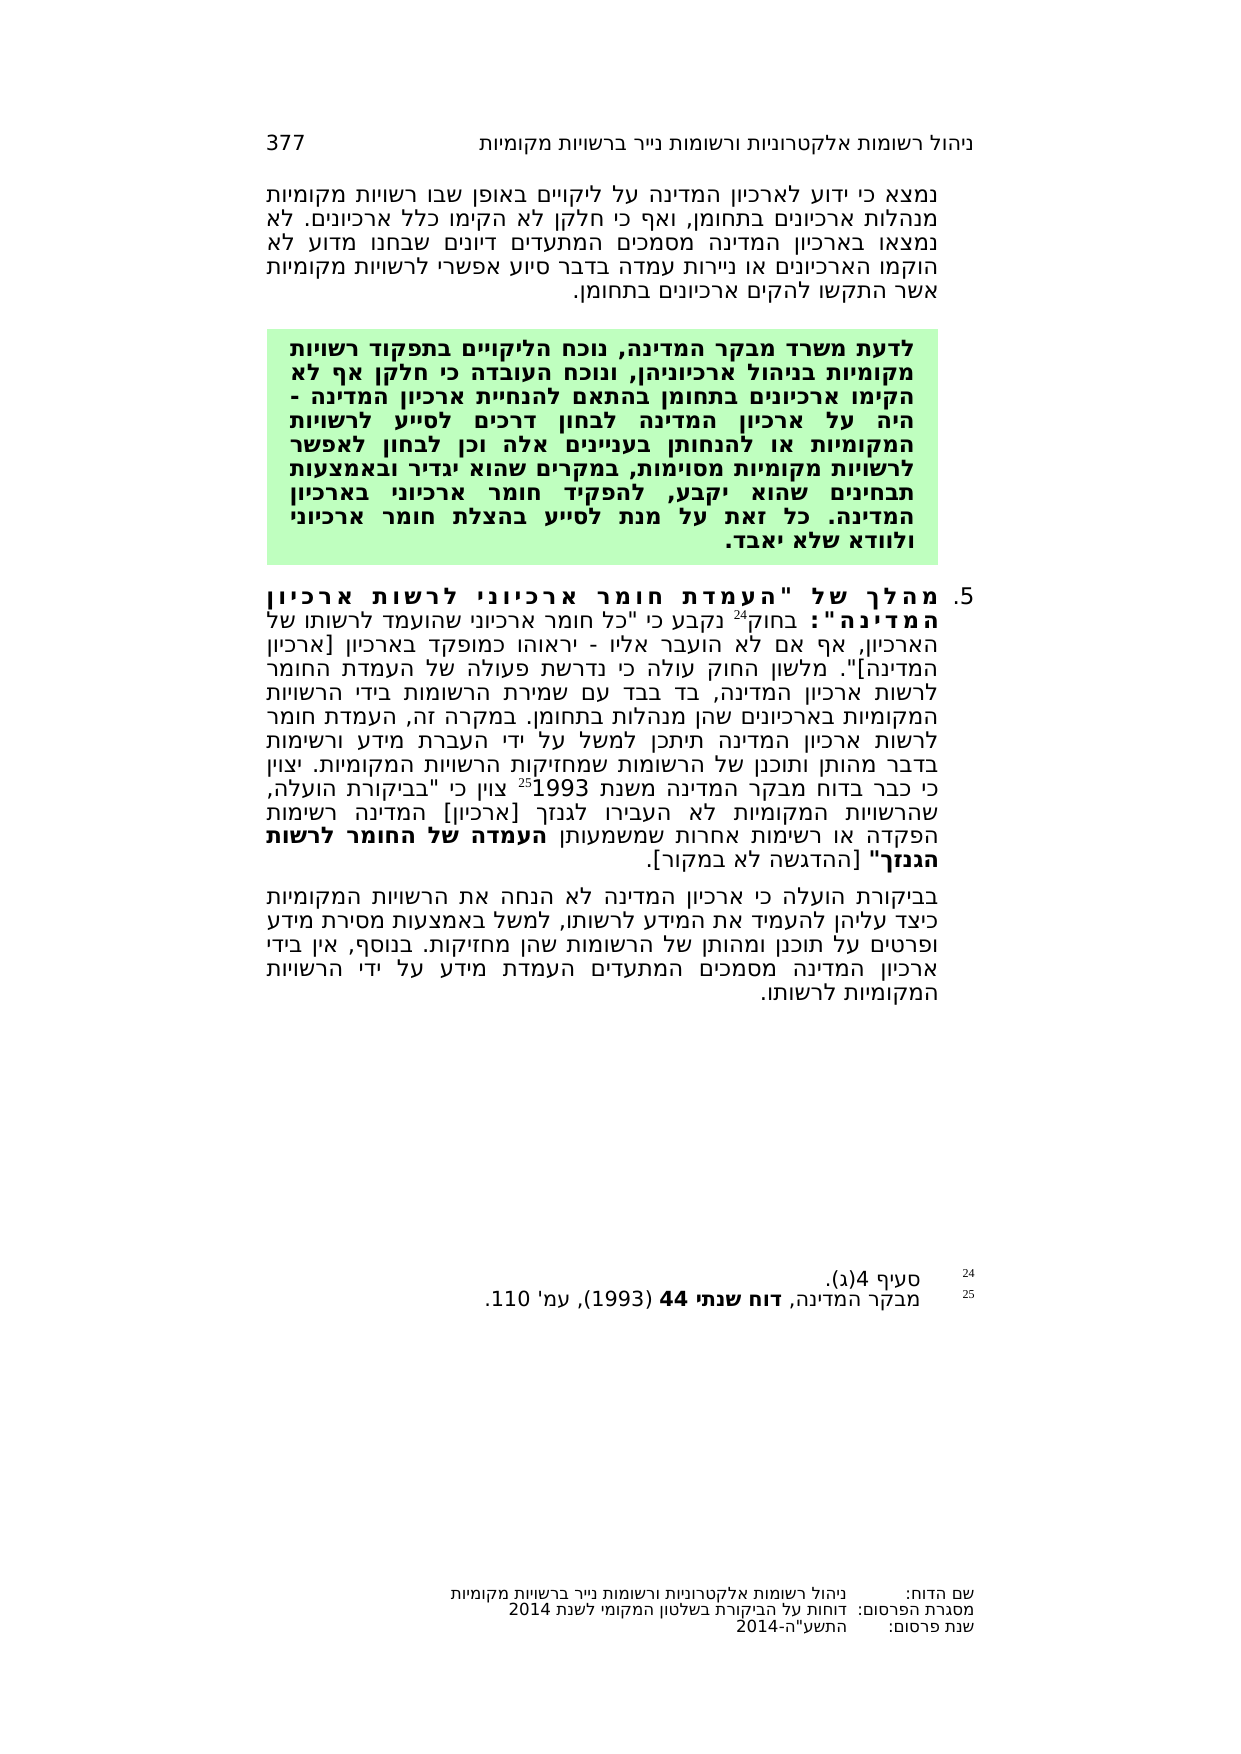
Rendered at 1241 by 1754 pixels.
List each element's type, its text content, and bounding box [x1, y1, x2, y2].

text בביקורת הועלה כי ארכיון המדינה לא הנחה את הרשויות המקומיות כיצד עליהן להעמיד את המידע לרשותו, למשל באמצעות מסירת מידע ופרטים על תוכנן ומהותן של הרשומות שהן מחזיקות. בנוסף, אין בידי ארכיון המדינה מסמכים המתעדים העמדת מידע על ידי הרשויות המקומיות לרשותו. [266, 885, 974, 1005]
text 5. מהלך של "העמדת חומר ארכיוני לרשות ארכיון המדינה": בחוק נקבע כי "כל חומר ארכיוני שהועמד לרשותו של הארכיון, אף אם לא הועבר אליו - יראוהו כמופקד בארכיון [ארכיון המדינה]". מלשון החוק עולה כי נדרשת פעולה של העמדת החומר לרשות ארכיון המדינה, בד בבד עם שמירת הרשומות בידי הרשויות המקומיות בארכיונים שהן מנהלות בתחומן. במקרה זה, העמדת חומר לרשות ארכיון המדינה תיתכן למשל על ידי העברת מידע ורשימות בדבר מהותן ותוכנן של הרשומות שמחזיקות הרשויות המקומיות. יצוין כי כבר בדוח מבקר המדינה משנת 1993 צוין כי "בביקורת הועלה, שהרשויות המקומיות לא העבירו לגנזך [ארכיון] המדינה רשימות הפקדה או רשימות אחרות שמשמעותן העמדה של החומר לרשות הגנזך" [ההדגשה לא במקור]. [266, 585, 974, 873]
text לדעת משרד מבקר המדינה, נוכח הליקויים בתפקוד רשויות מקומיות בניהול ארכיוניהן, ונוכח העובדה כי חלקן אף לא הקימו ארכיונים בתחומן בהתאם להנחיית ארכיון המדינה - היה על ארכיון המדינה לבחון דרכים לסייע לרשויות המקומיות או להנחותן בעניינים אלה וכן לבחון לאפשר לרשויות מקומיות מסוימות, במקרים שהוא יגדיר ובאמצעות תבחינים שהוא יקבע, להפקיד חומר ארכיוני בארכיון המדינה. כל זאת על מנת לסייע בהצלת חומר ארכיוני ולוודא שלא יאבד. [267, 329, 938, 565]
text נמצא כי ידוע לארכיון המדינה על ליקויים באופן שבו רשויות מקומיות מנהלות ארכיונים בתחומן, ואף כי חלקן לא הקימו כלל ארכיונים. לא נמצאו בארכיון המדינה מסמכים המתעדים דיונים שבחנו מדוע לא הוקמו הארכיונים או ניירות עמדה בדבר סיוע אפשרי לרשויות מקומיות אשר התקשו להקים ארכיונים בתחומן. [266, 183, 939, 303]
